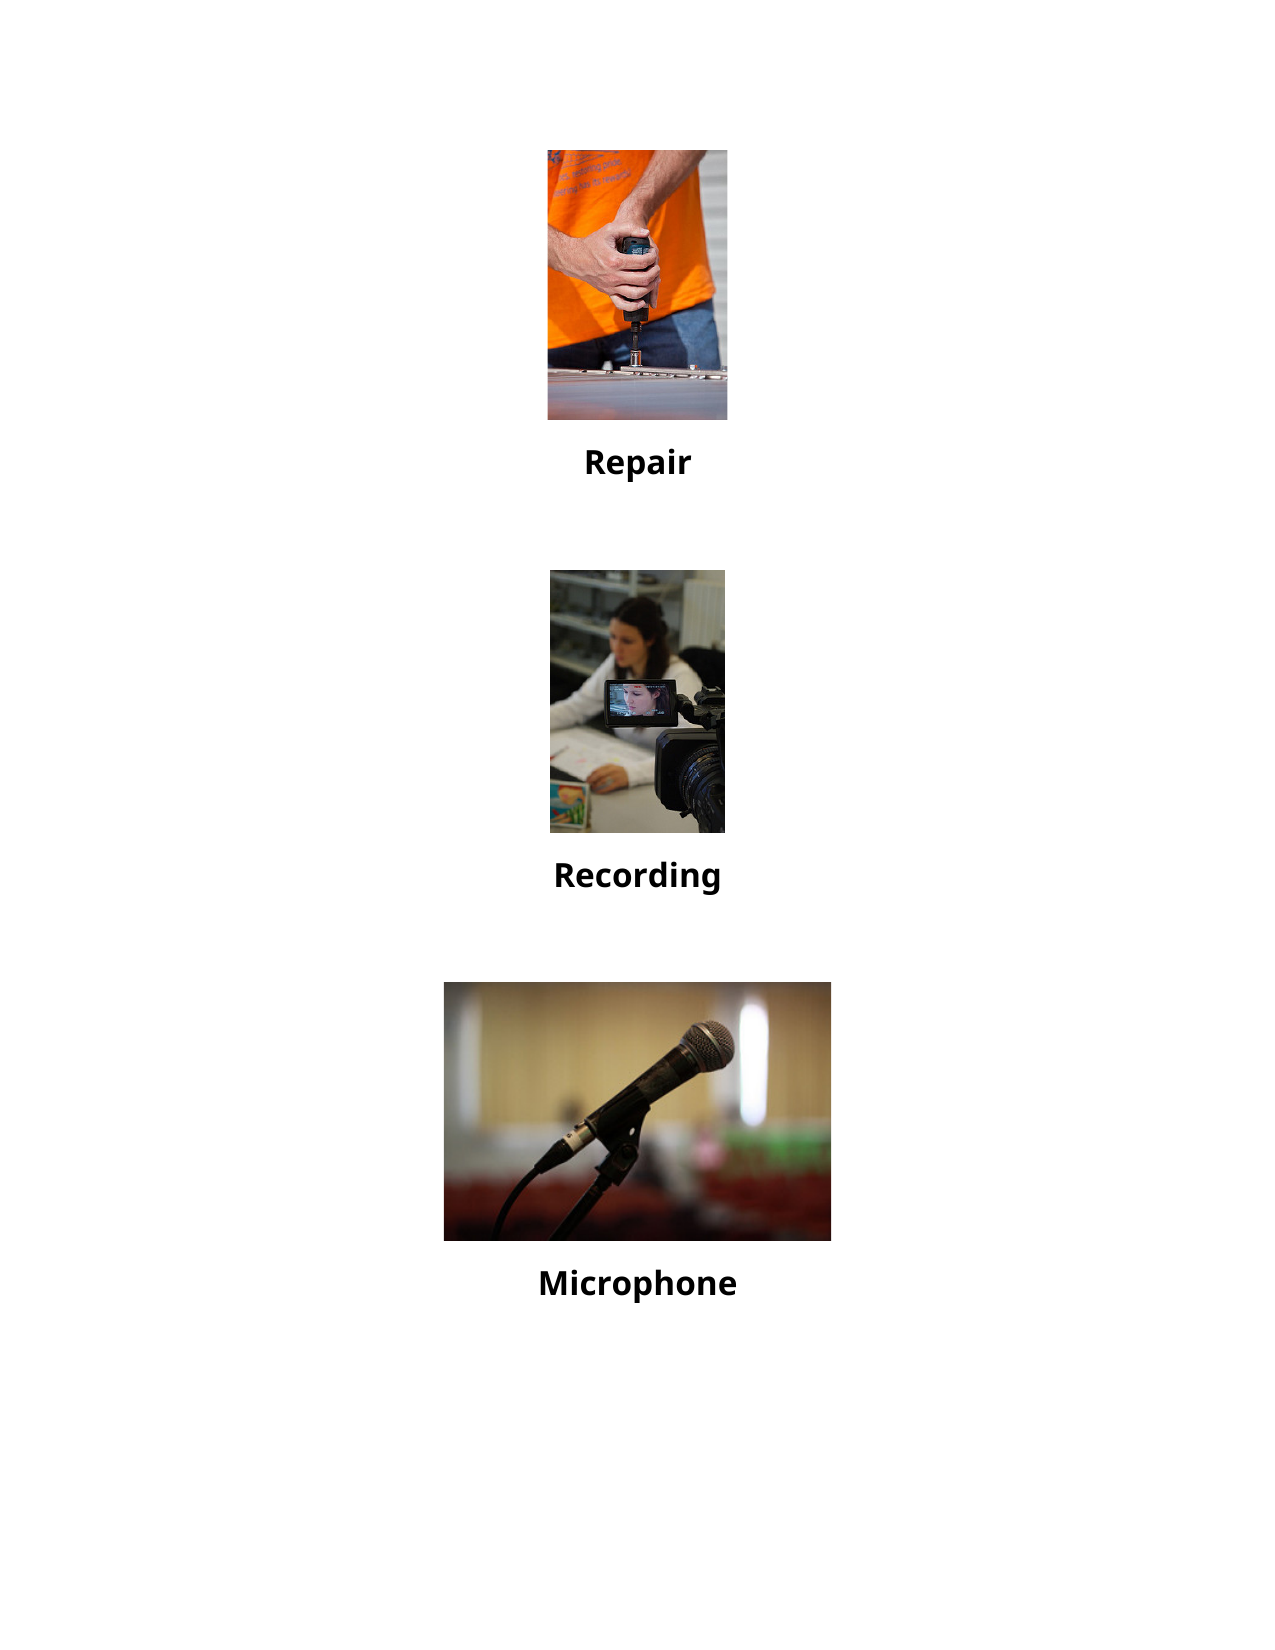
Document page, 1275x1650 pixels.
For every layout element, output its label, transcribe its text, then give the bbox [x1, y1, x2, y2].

picture [547, 150, 728, 420]
picture [550, 570, 725, 833]
text Repair [150, 439, 1125, 484]
picture [443, 982, 832, 1241]
text Microphone [150, 1259, 1125, 1305]
text Recording [150, 851, 1125, 897]
